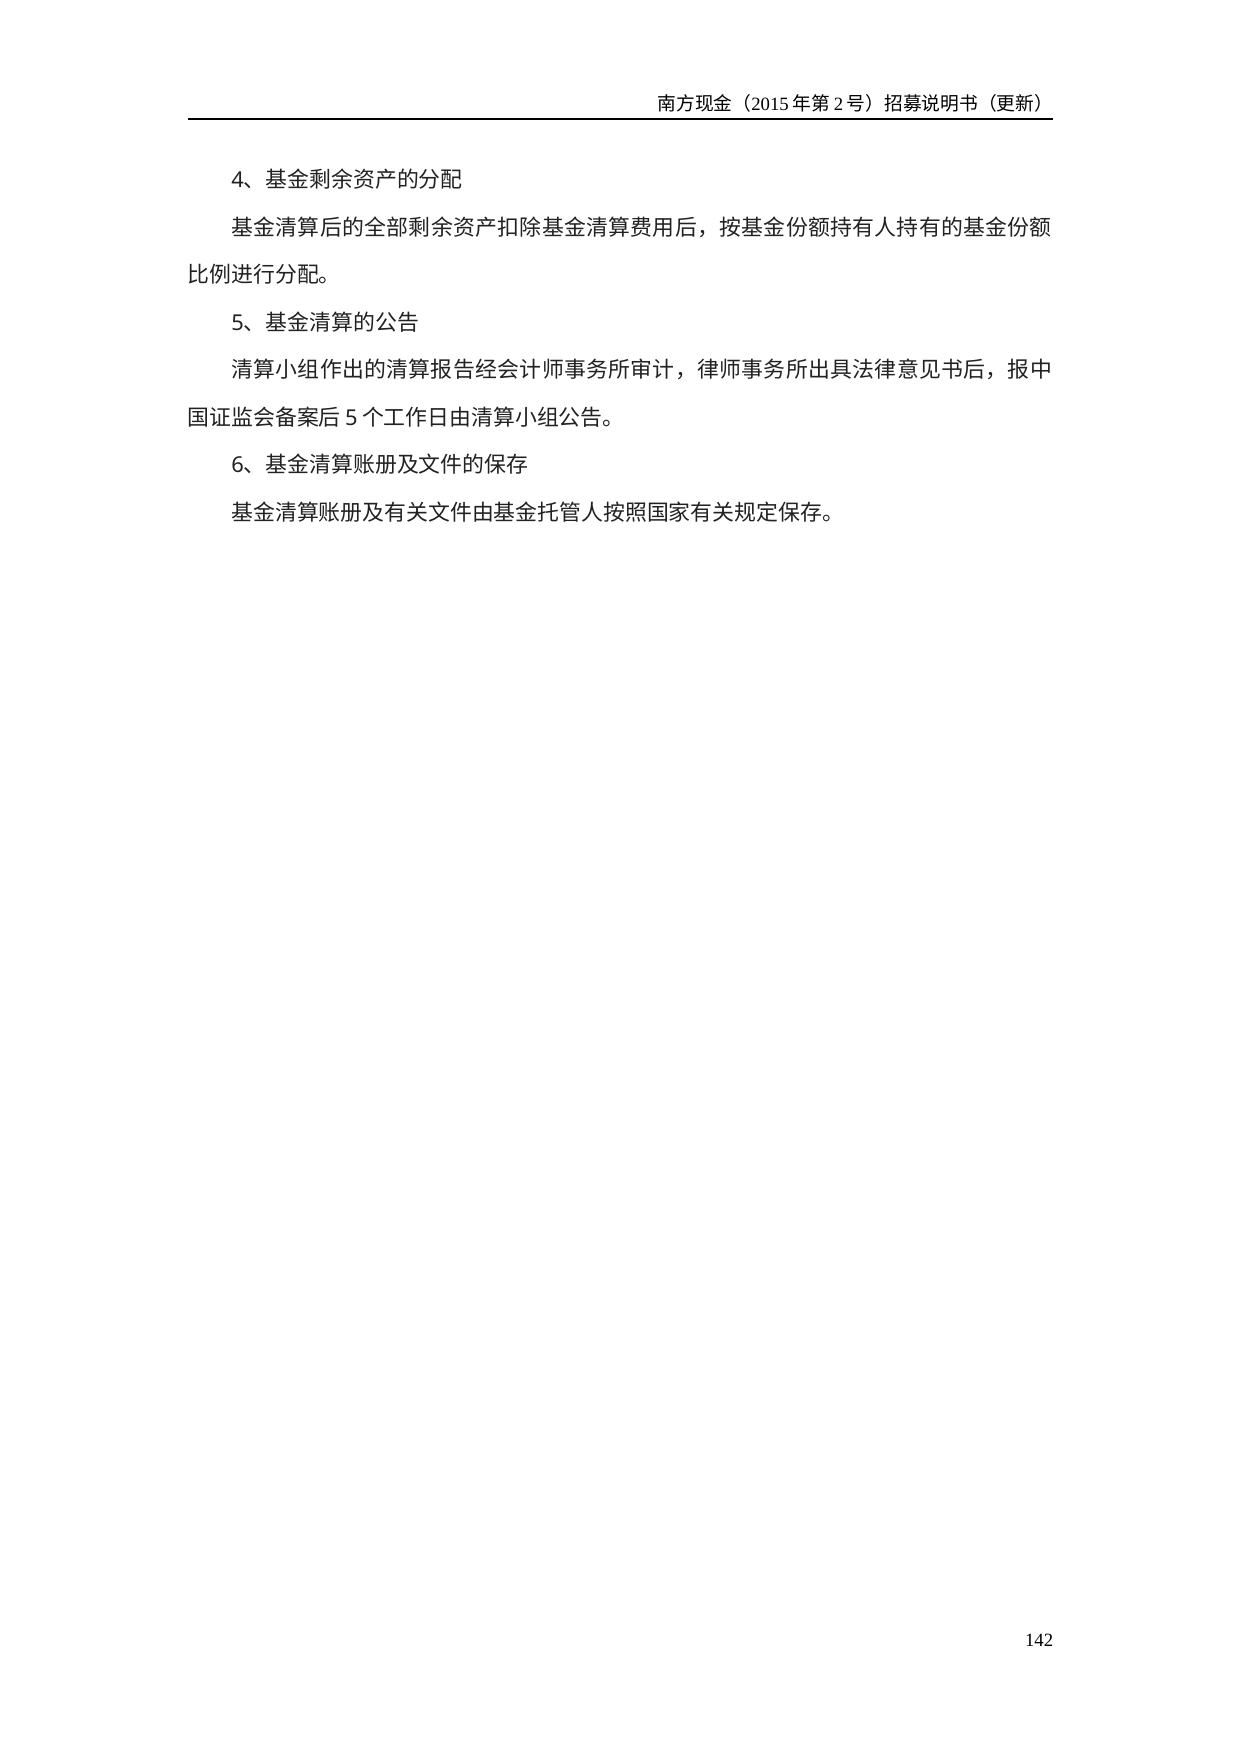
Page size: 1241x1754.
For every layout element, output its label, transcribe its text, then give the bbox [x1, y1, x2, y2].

text 基金清算账册及有关文件由基金托管人按照国家有关规定保存。 [187, 495, 1053, 527]
text 基金清算后的全部剩余资产扣除基金清算费用后，按基金份额持有人持有的基金份额比例进行分配。 [187, 209, 1053, 289]
text 4、基金剩余资产的分配 [187, 162, 1053, 194]
text 清算小组作出的清算报告经会计师事务所审计，律师事务所出具法律意见书后，报中国证监会备案后5个工作日由清算小组公告。 [187, 352, 1053, 431]
text 6、基金清算账册及文件的保存 [187, 447, 1053, 479]
text 5、基金清算的公告 [187, 304, 1053, 336]
